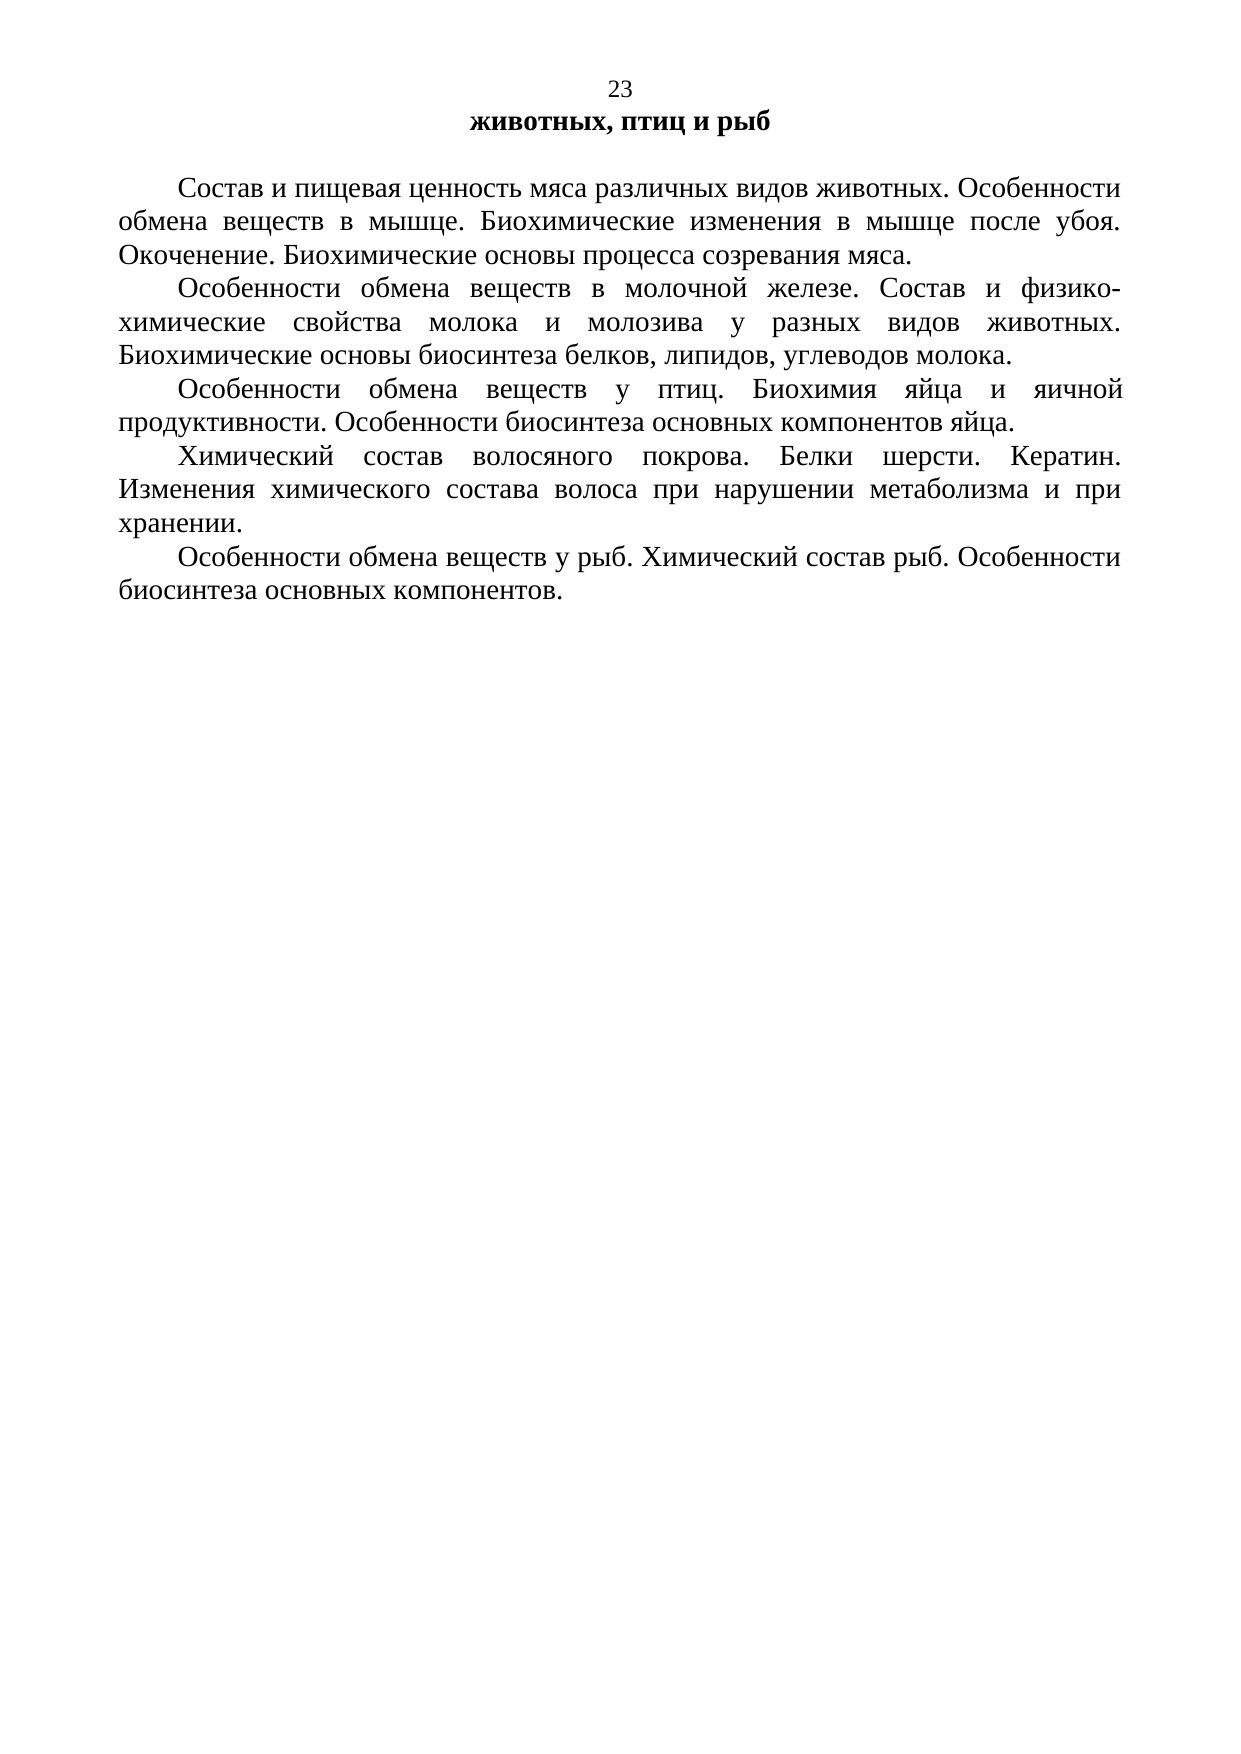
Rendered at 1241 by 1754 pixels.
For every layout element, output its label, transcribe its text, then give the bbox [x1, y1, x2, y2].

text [118, 103, 1122, 136]
text Особенности обмена веществ у птиц. Биохимия яйца и яичной продуктивности. Особенности биосинтеза основных компонентов яйца. [118, 371, 1124, 438]
text Химический состав волосяного покрова. Белки шерсти. Кератин. Изменения химического состава волоса при нарушении метаболизма и при хранении. [118, 438, 1122, 539]
text Особенности обмена веществ в молочной железе. Состав и физико-химические свойства молока и молозива у разных видов животных. Биохимические основы биосинтеза белков, липидов, углеводов молока. [118, 270, 1122, 371]
text Особенности обмена веществ у рыб. Химический состав рыб. Особенности биосинтеза основных компонентов. [118, 539, 1122, 606]
text Состав и пищевая ценность мяса различных видов животных. Особенности обмена веществ в мышце. Биохимические изменения в мышце после убоя. Окоченение. Биохимические основы процесса созревания мяса. [118, 170, 1122, 270]
